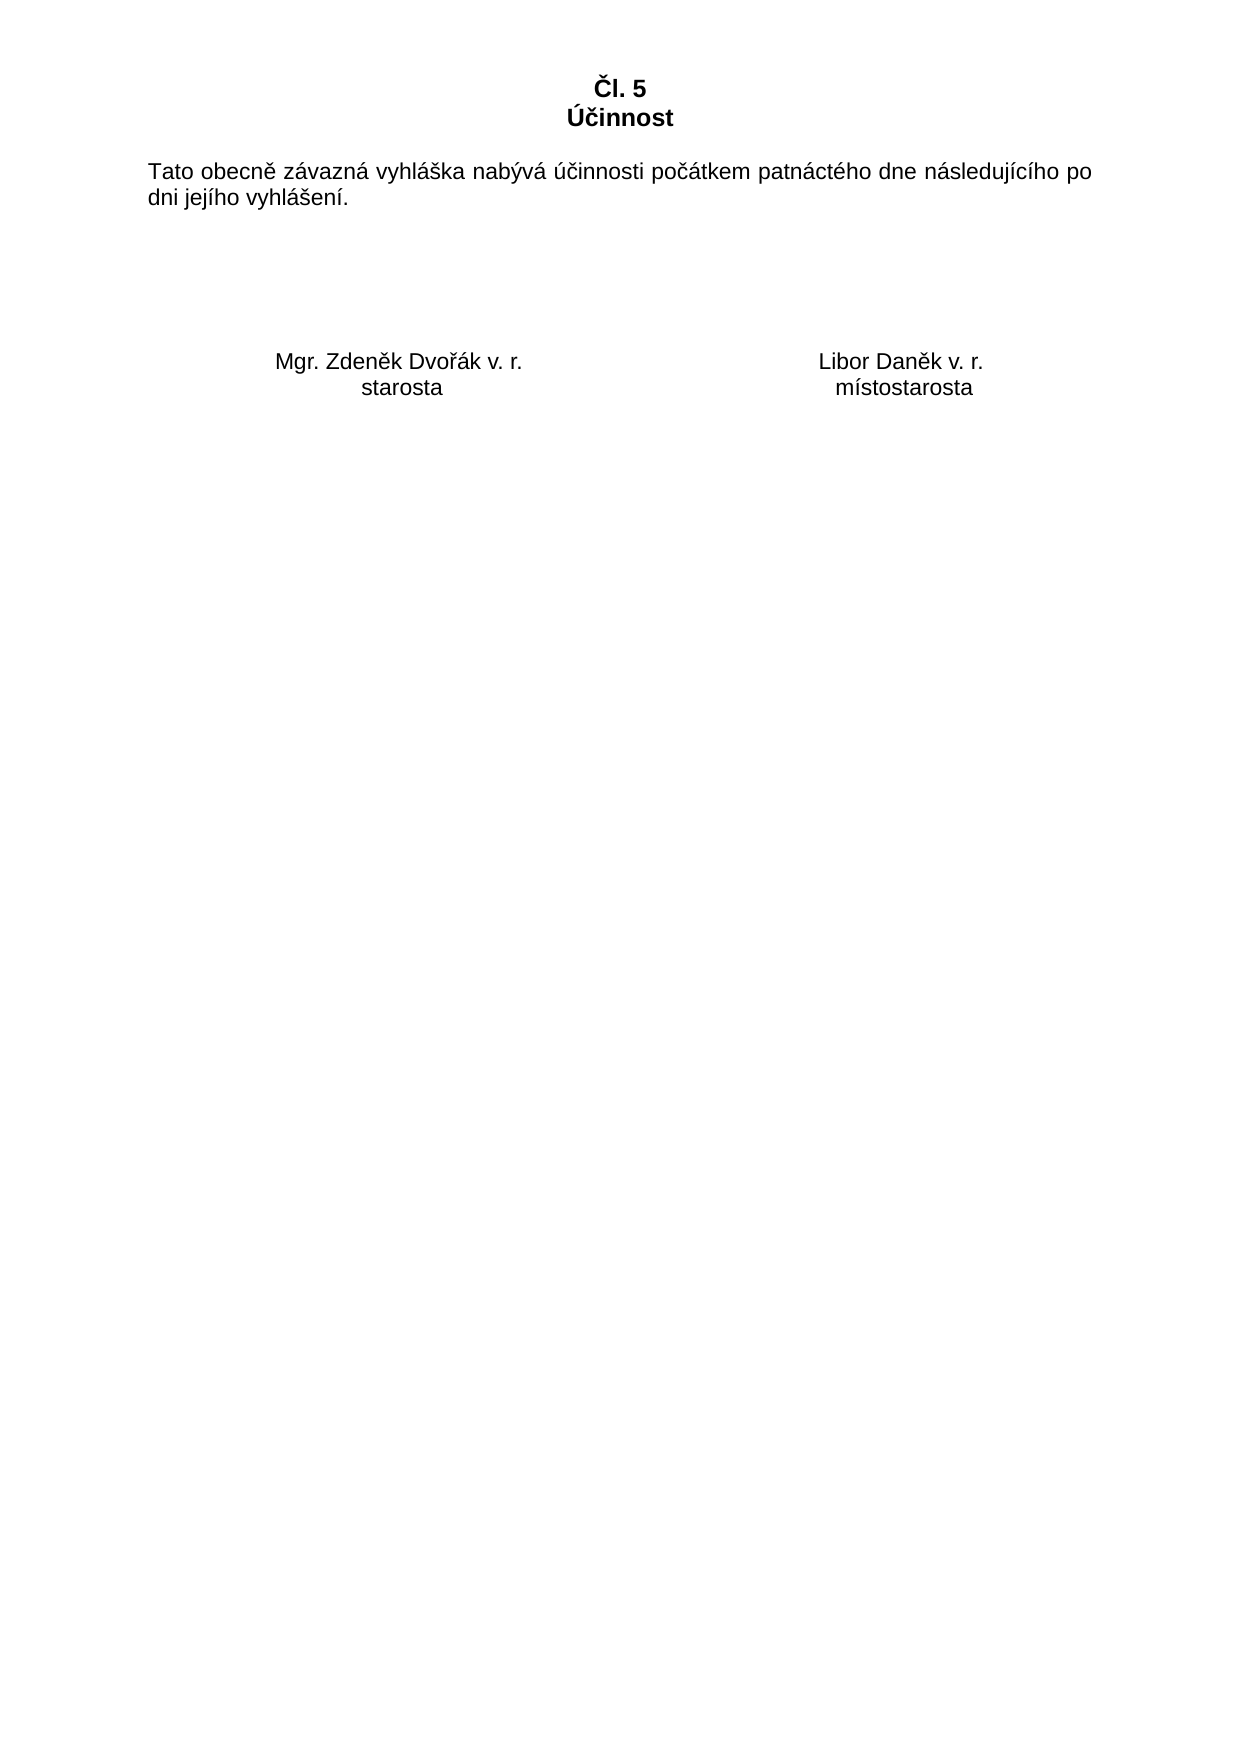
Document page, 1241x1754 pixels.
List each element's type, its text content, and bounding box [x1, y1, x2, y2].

table_header Mgr. Zdeněk Dvořák v. r. starosta [148, 288, 650, 406]
text Čl. 5 [148, 74, 1093, 103]
table_header Libor Daněk v. r. místostarosta [650, 288, 1152, 406]
text Účinnost [148, 103, 1093, 131]
text Tato obecně závazná vyhláška nabývá účinnosti počátkem patnáctého dne následujícího po dni jejího vyhlášení. [148, 158, 1093, 210]
